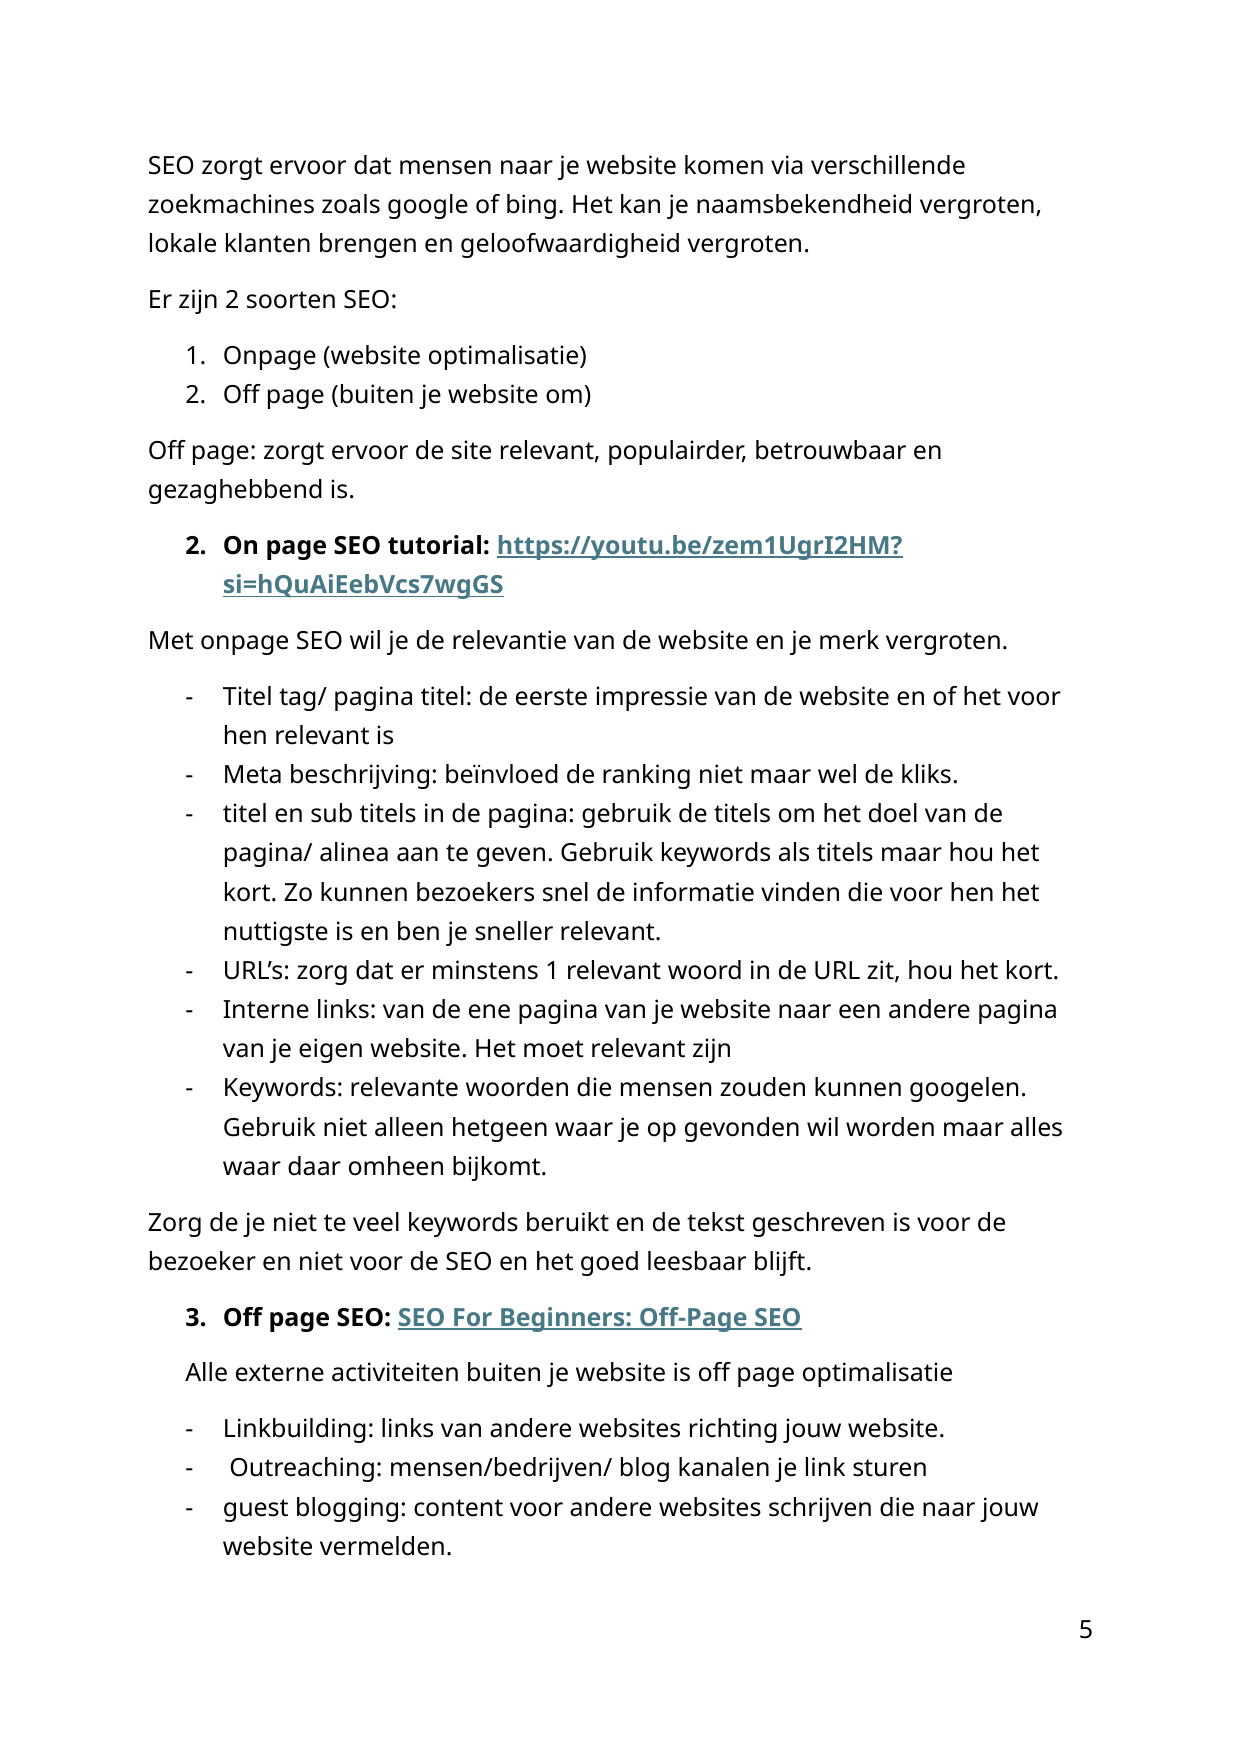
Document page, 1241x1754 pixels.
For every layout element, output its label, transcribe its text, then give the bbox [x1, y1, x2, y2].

list Meta beschrijving: beïnvloed de ranking niet maar wel de kliks. [185, 757, 1093, 791]
list Off page SEO: SEO For Beginners: Off-Page SEO [185, 1299, 1093, 1333]
text Er zijn 2 soorten SEO: [148, 282, 1093, 316]
text Alle externe activiteiten buiten je website is off page optimalisatie [185, 1355, 1093, 1389]
text Off page: zorgt ervoor de site relevant, populairder, betrouwbaar en gezaghebbend is. [148, 433, 1093, 506]
list Interne links: van de ene pagina van je website naar een andere pagina van je eigen website. Het moet relevant zijn [185, 992, 1093, 1065]
list guest blogging: content voor andere websites schrijven die naar jouw website vermelden. [185, 1489, 1093, 1562]
list titel en sub titels in de pagina: gebruik de titels om het doel van de pagina/ alinea aan te geven. Gebruik keywords als titels maar hou het kort. Zo kunnen bezoekers snel de informatie vinden die voor hen het nuttigste is en ben je sneller relevant. [185, 796, 1093, 947]
text Met onpage SEO wil je de relevantie van de website en je merk vergroten. [148, 623, 1093, 657]
list URL’s: zorg dat er minstens 1 relevant woord in de URL zit, hou het kort. [185, 953, 1093, 987]
list Linkbuilding: links van andere websites richting jouw website. [185, 1411, 1093, 1445]
list Keywords: relevante woorden die mensen zouden kunnen googelen. Gebruik niet alleen hetgeen waar je op gevonden wil worden maar alles waar daar omheen bijkomt. [185, 1070, 1093, 1182]
list Onpage (website optimalisatie) [185, 338, 1093, 372]
list On page SEO tutorial: https://youtu.be/zem1UgrI2HM?si=hQuAiEebVcs7wgGS [185, 528, 1093, 601]
list Off page (buiten je website om) [185, 377, 1093, 411]
text Zorg de je niet te veel keywords beruikt en de tekst geschreven is voor de bezoeker en niet voor de SEO en het goed leesbaar blijft. [148, 1204, 1093, 1277]
list Outreaching: mensen/bedrijven/ blog kanalen je link sturen [185, 1450, 1093, 1484]
text SEO zorgt ervoor dat mensen naar je website komen via verschillende zoekmachines zoals google of bing. Het kan je naamsbekendheid vergroten, lokale klanten brengen en geloofwaardigheid vergroten. [148, 148, 1093, 260]
list Titel tag/ pagina titel: de eerste impressie van de website en of het voor hen relevant is [185, 678, 1093, 752]
